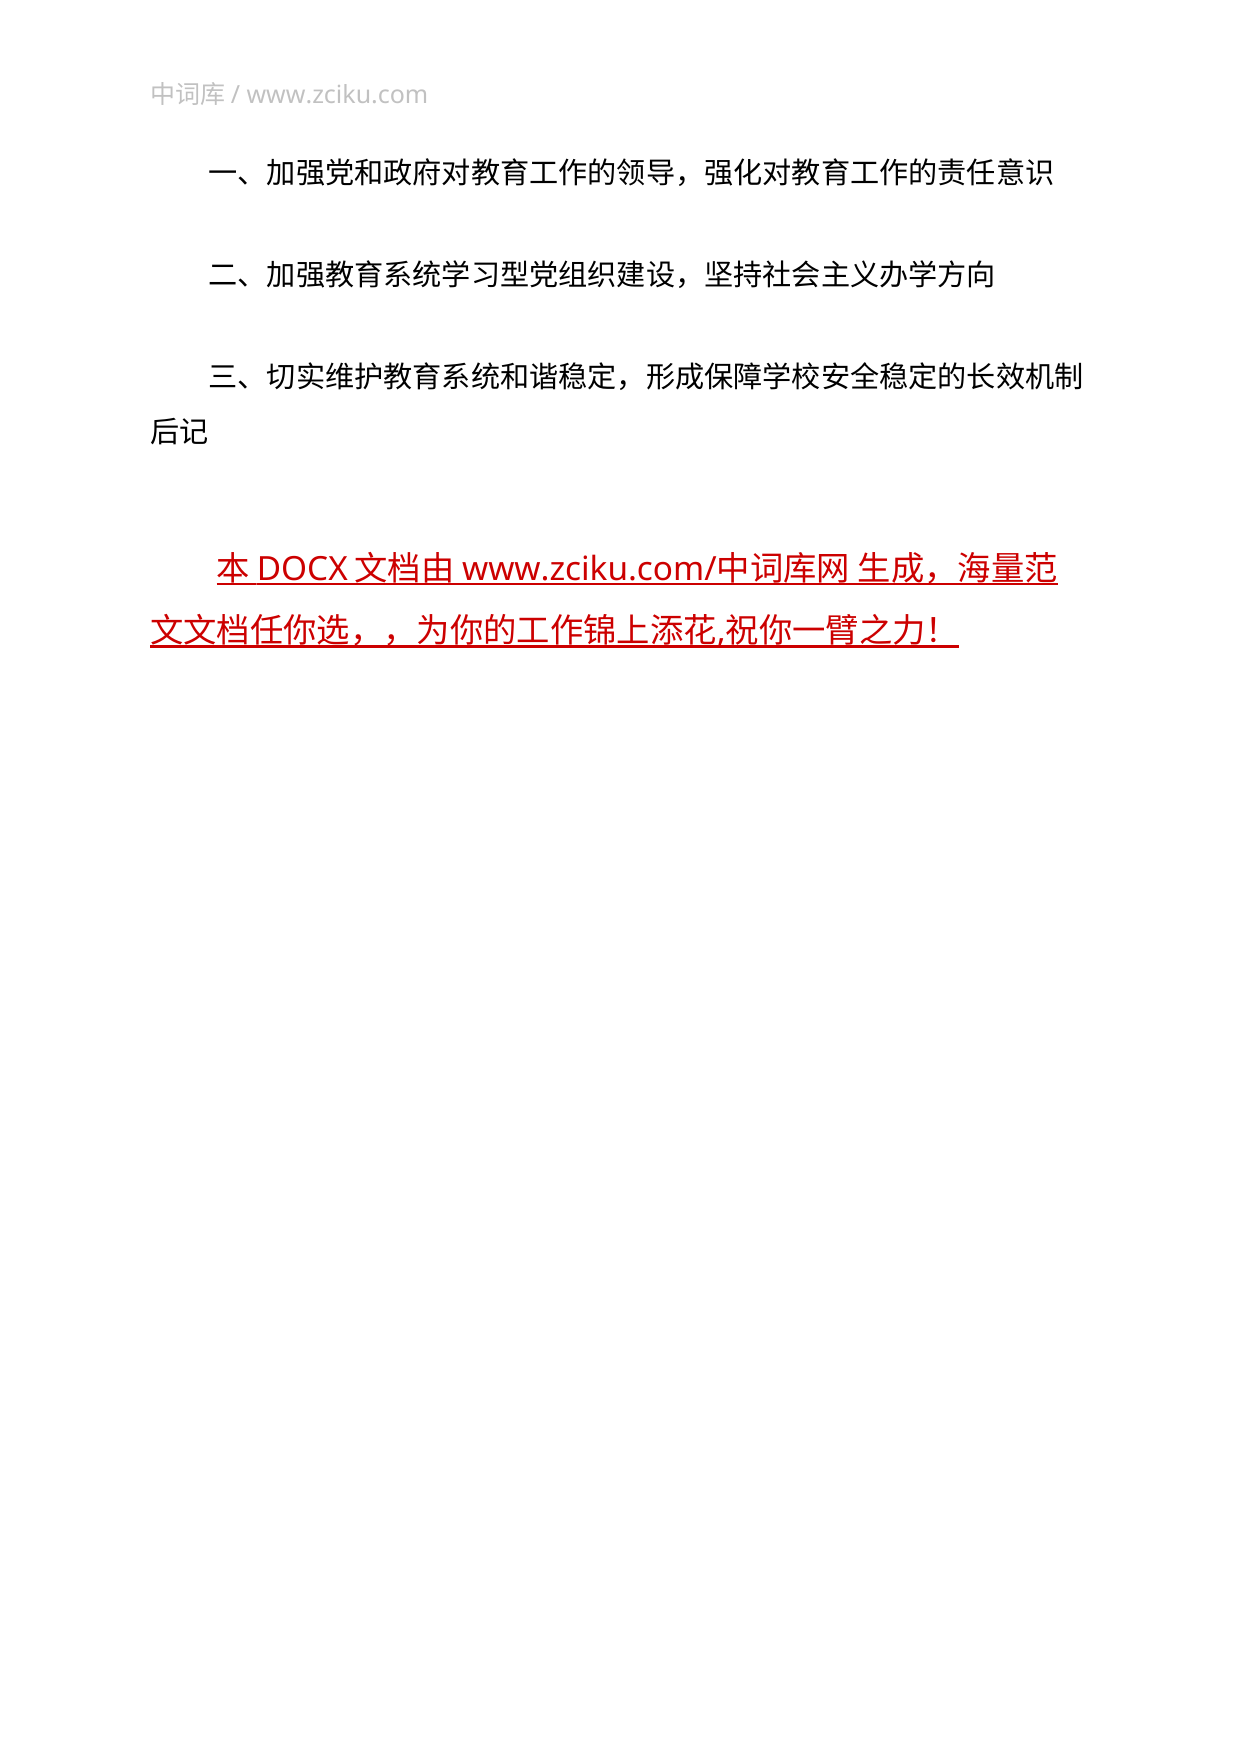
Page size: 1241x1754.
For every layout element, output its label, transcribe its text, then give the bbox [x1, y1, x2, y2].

text 三、切实维护教育系统和谐稳定，形成保障学校安全稳定的长效机制后记 [150, 353, 1090, 451]
text 一、加强党和政府对教育工作的领导，强化对教育工作的责任意识 [150, 150, 1090, 192]
text 本DOCX文档由 www.zciku.com/中词库网 生成，海量范文文档任你选，，为你的工作锦上添花,祝你一臂之力！ [150, 541, 1090, 653]
text 二、加强教育系统学习型党组织建设，坚持社会主义办学方向 [150, 252, 1090, 294]
